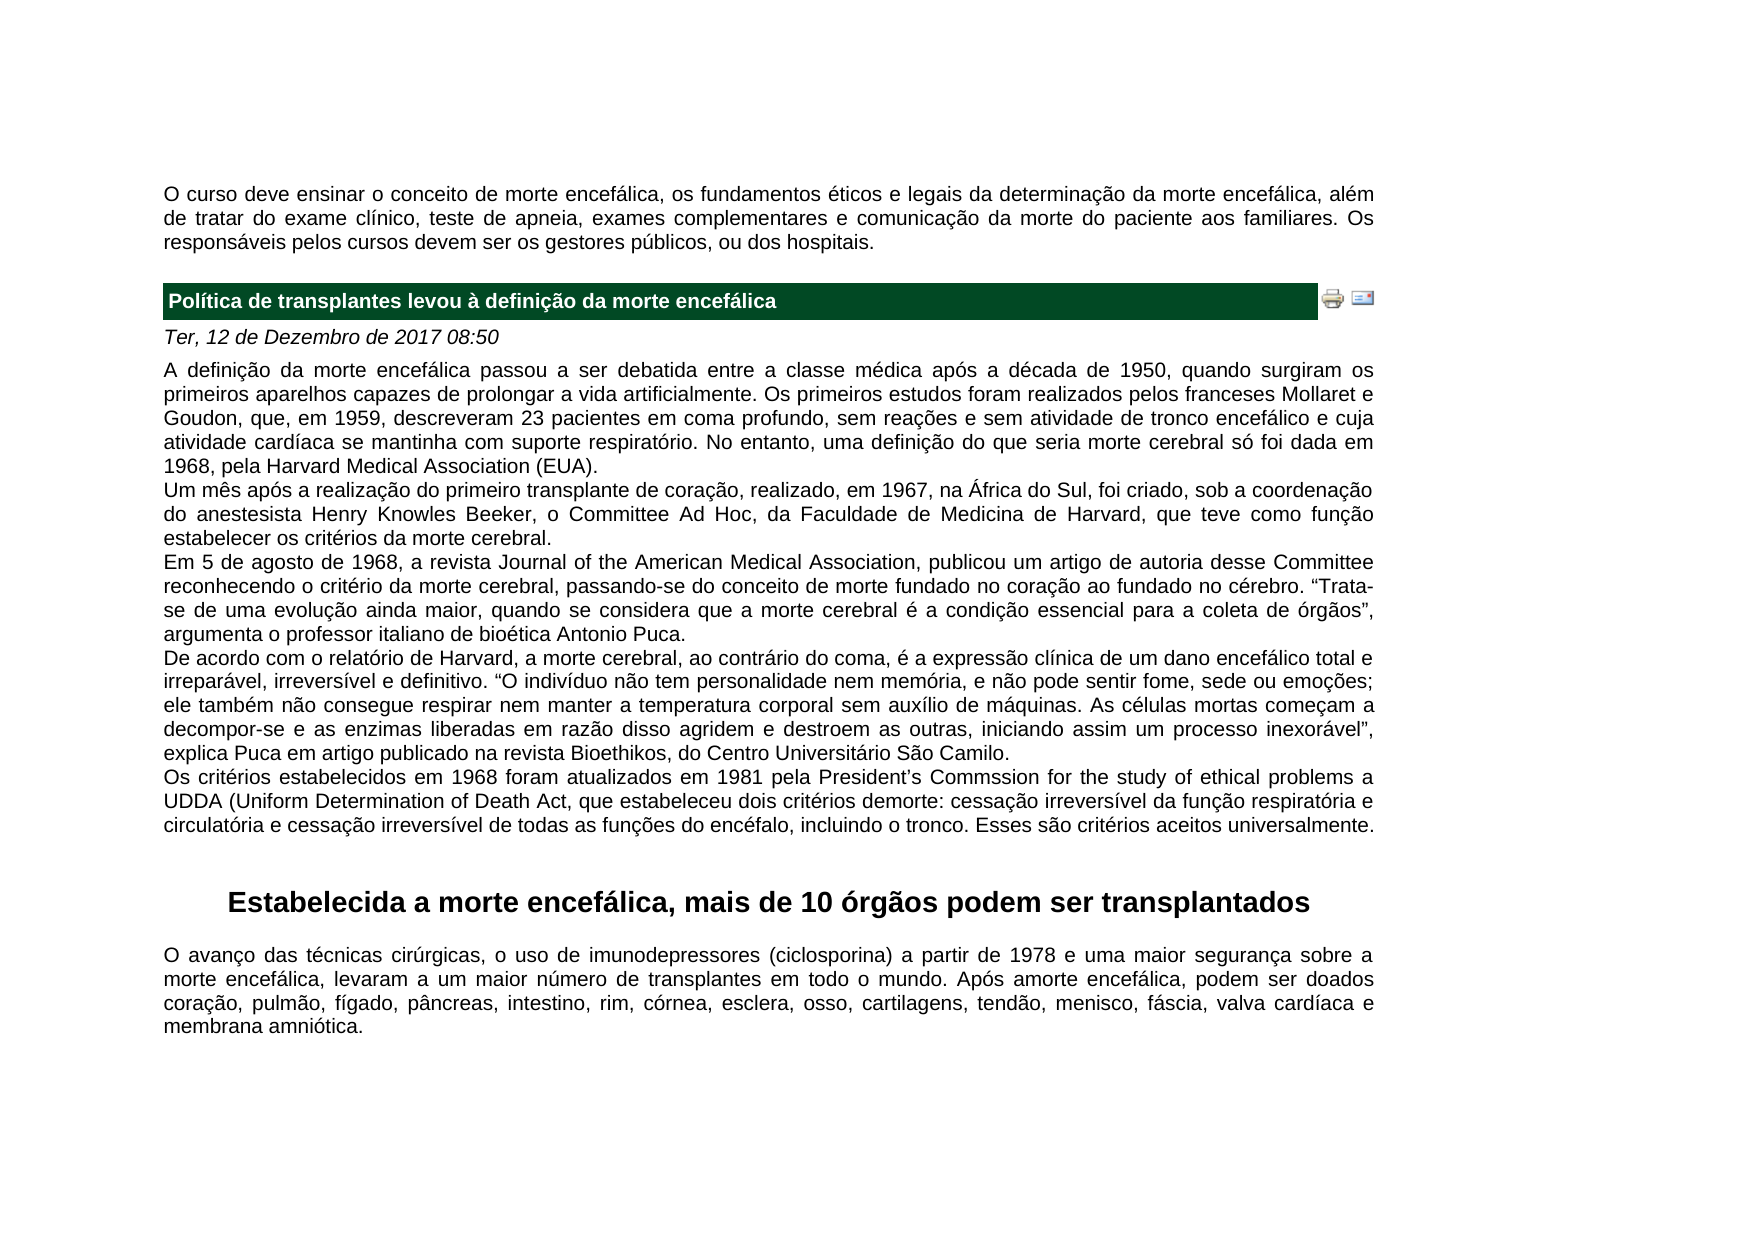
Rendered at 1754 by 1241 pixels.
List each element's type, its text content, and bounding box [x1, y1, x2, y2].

table_cell [1318, 283, 1346, 320]
table_header Ter, 12 de Dezembro de 2017 08:50 [163, 320, 1376, 353]
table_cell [163, 353, 1376, 1043]
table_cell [163, 177, 1376, 282]
table_cell [1346, 283, 1376, 320]
picture [1321, 287, 1346, 312]
picture [1351, 287, 1376, 312]
table_cell Política de transplantes levou à definição da morte encefálica [163, 283, 1318, 320]
